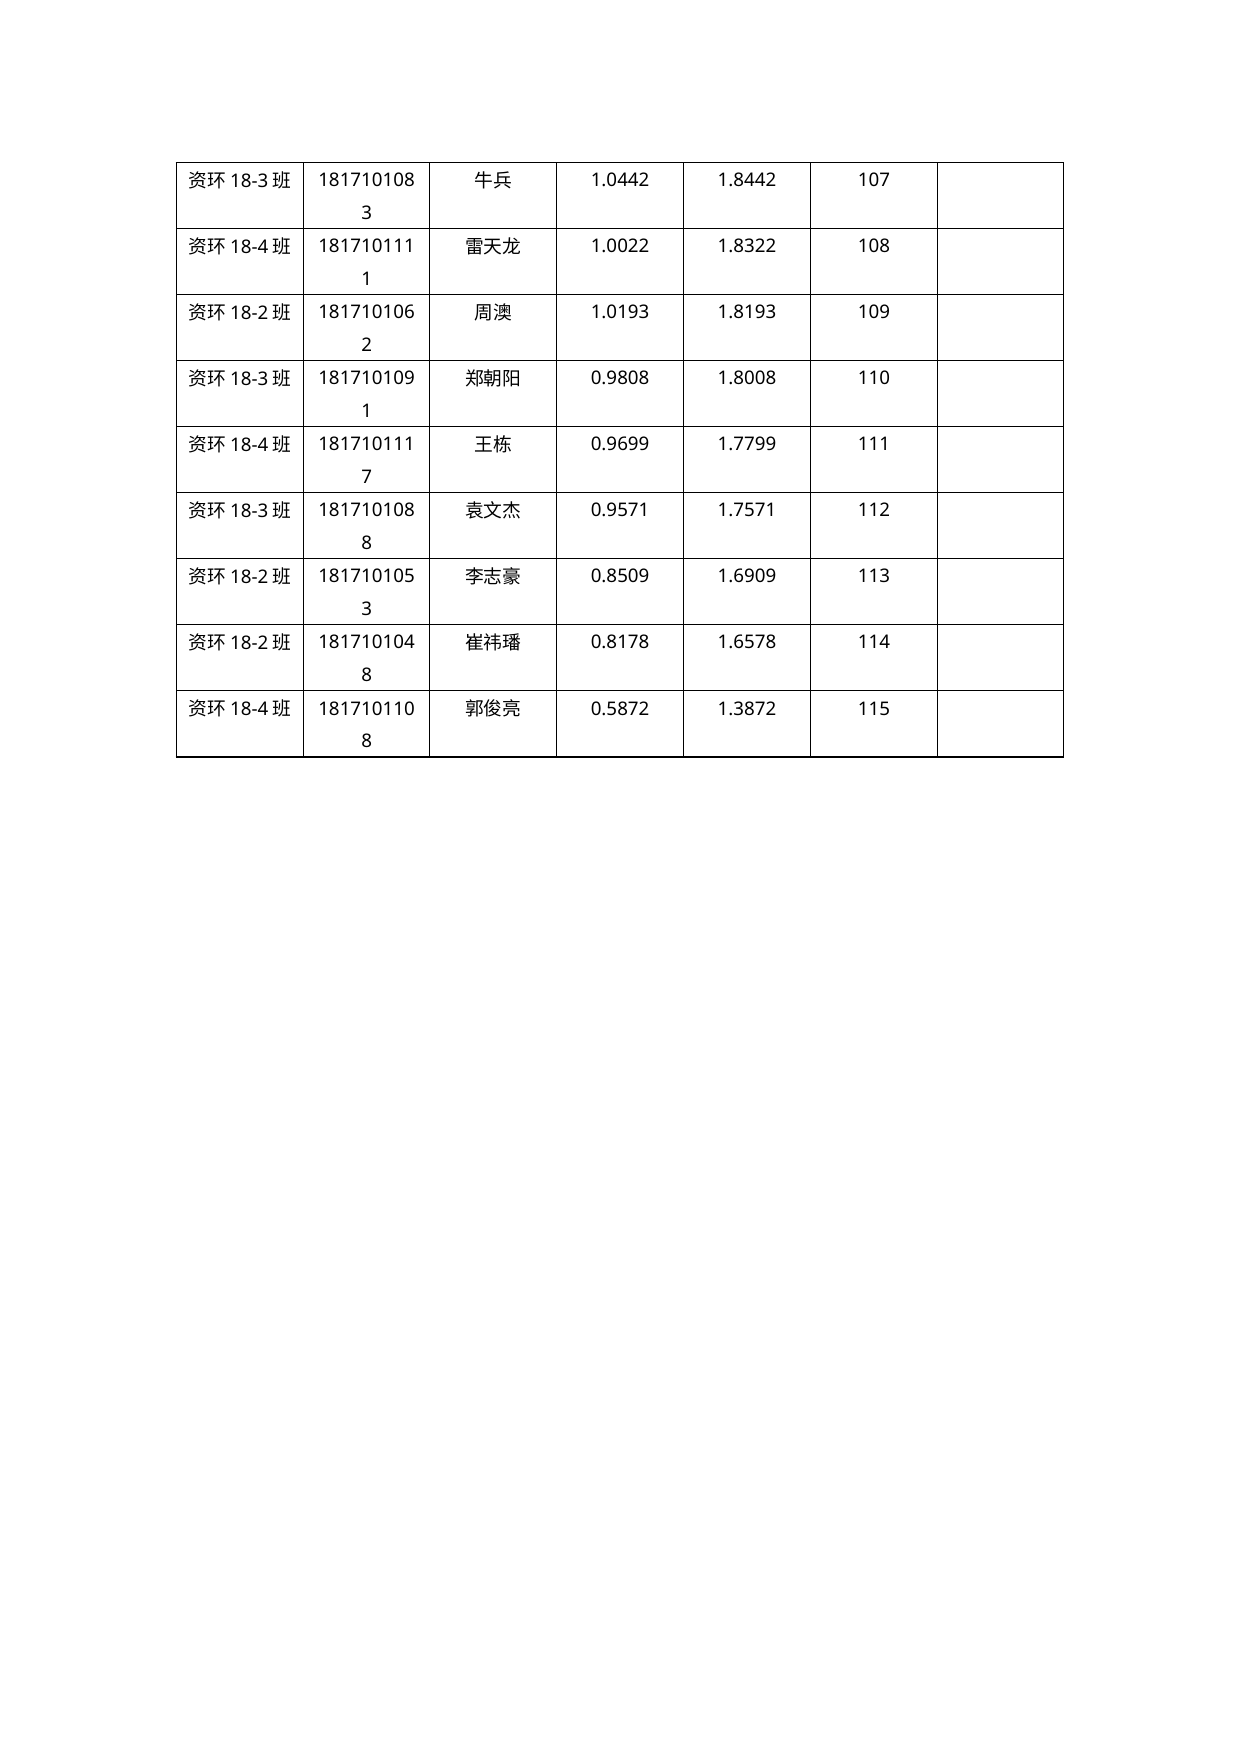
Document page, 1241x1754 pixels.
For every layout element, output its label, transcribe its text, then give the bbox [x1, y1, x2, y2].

table_cell 李志豪 [430, 559, 556, 624]
table_cell [938, 691, 1063, 756]
table_cell 112 [811, 493, 937, 558]
table_cell 109 [811, 295, 937, 360]
table_cell 0.8509 [557, 559, 683, 624]
table_cell 1.8442 [684, 163, 810, 228]
table_cell 郑朝阳 [430, 361, 556, 426]
table_cell 1.8322 [684, 229, 810, 294]
table_cell 雷天龙 [430, 229, 556, 294]
table_cell 0.9571 [557, 493, 683, 558]
table_cell 牛兵 [430, 163, 556, 228]
table_cell 1.7571 [684, 493, 810, 558]
table_cell 0.9808 [557, 361, 683, 426]
table_cell 1.0193 [557, 295, 683, 360]
table_cell 1.8193 [684, 295, 810, 360]
table_cell 107 [811, 163, 937, 228]
table_cell 资环18-3班 [177, 493, 303, 558]
table_cell 袁文杰 [430, 493, 556, 558]
table_cell 资环18-2班 [177, 559, 303, 624]
table_cell 周澳 [430, 295, 556, 360]
table_cell [938, 295, 1063, 360]
table_cell 1817101088 [304, 493, 429, 558]
table_cell 1.6909 [684, 559, 810, 624]
table_cell 崔祎璠 [430, 625, 556, 690]
table_cell [938, 427, 1063, 492]
table_cell 1.6578 [684, 625, 810, 690]
table_cell 资环18-3班 [177, 361, 303, 426]
table_cell 资环18-4班 [177, 691, 303, 756]
table_cell 1817101117 [304, 427, 429, 492]
table_cell 0.9699 [557, 427, 683, 492]
table_cell 1817101083 [304, 163, 429, 228]
table_cell [938, 163, 1063, 228]
table_cell 0.8178 [557, 625, 683, 690]
table_cell 资环18-2班 [177, 295, 303, 360]
table_cell [938, 559, 1063, 624]
table_cell 王栋 [430, 427, 556, 492]
table_cell 1817101053 [304, 559, 429, 624]
table_cell 资环18-2班 [177, 625, 303, 690]
table_cell 1.7799 [684, 427, 810, 492]
table_cell 113 [811, 559, 937, 624]
table_cell 1.3872 [684, 691, 810, 756]
table_cell 1817101111 [304, 229, 429, 294]
table_cell 资环18-3班 [177, 163, 303, 228]
table_cell 110 [811, 361, 937, 426]
table_cell 0.5872 [557, 691, 683, 756]
table_cell [938, 493, 1063, 558]
table_cell [938, 361, 1063, 426]
table_cell 1817101048 [304, 625, 429, 690]
table_cell [938, 625, 1063, 690]
table_cell 108 [811, 229, 937, 294]
table_cell 111 [811, 427, 937, 492]
table_cell 115 [811, 691, 937, 756]
table_cell 1.0442 [557, 163, 683, 228]
table_cell 114 [811, 625, 937, 690]
table_cell 郭俊亮 [430, 691, 556, 756]
table_cell 1817101091 [304, 361, 429, 426]
table_cell 1.8008 [684, 361, 810, 426]
table_cell 1817101062 [304, 295, 429, 360]
table_cell [938, 229, 1063, 294]
table_cell 资环18-4班 [177, 427, 303, 492]
table_cell 资环18-4班 [177, 229, 303, 294]
table_cell 1817101108 [304, 691, 429, 756]
table_cell 1.0022 [557, 229, 683, 294]
